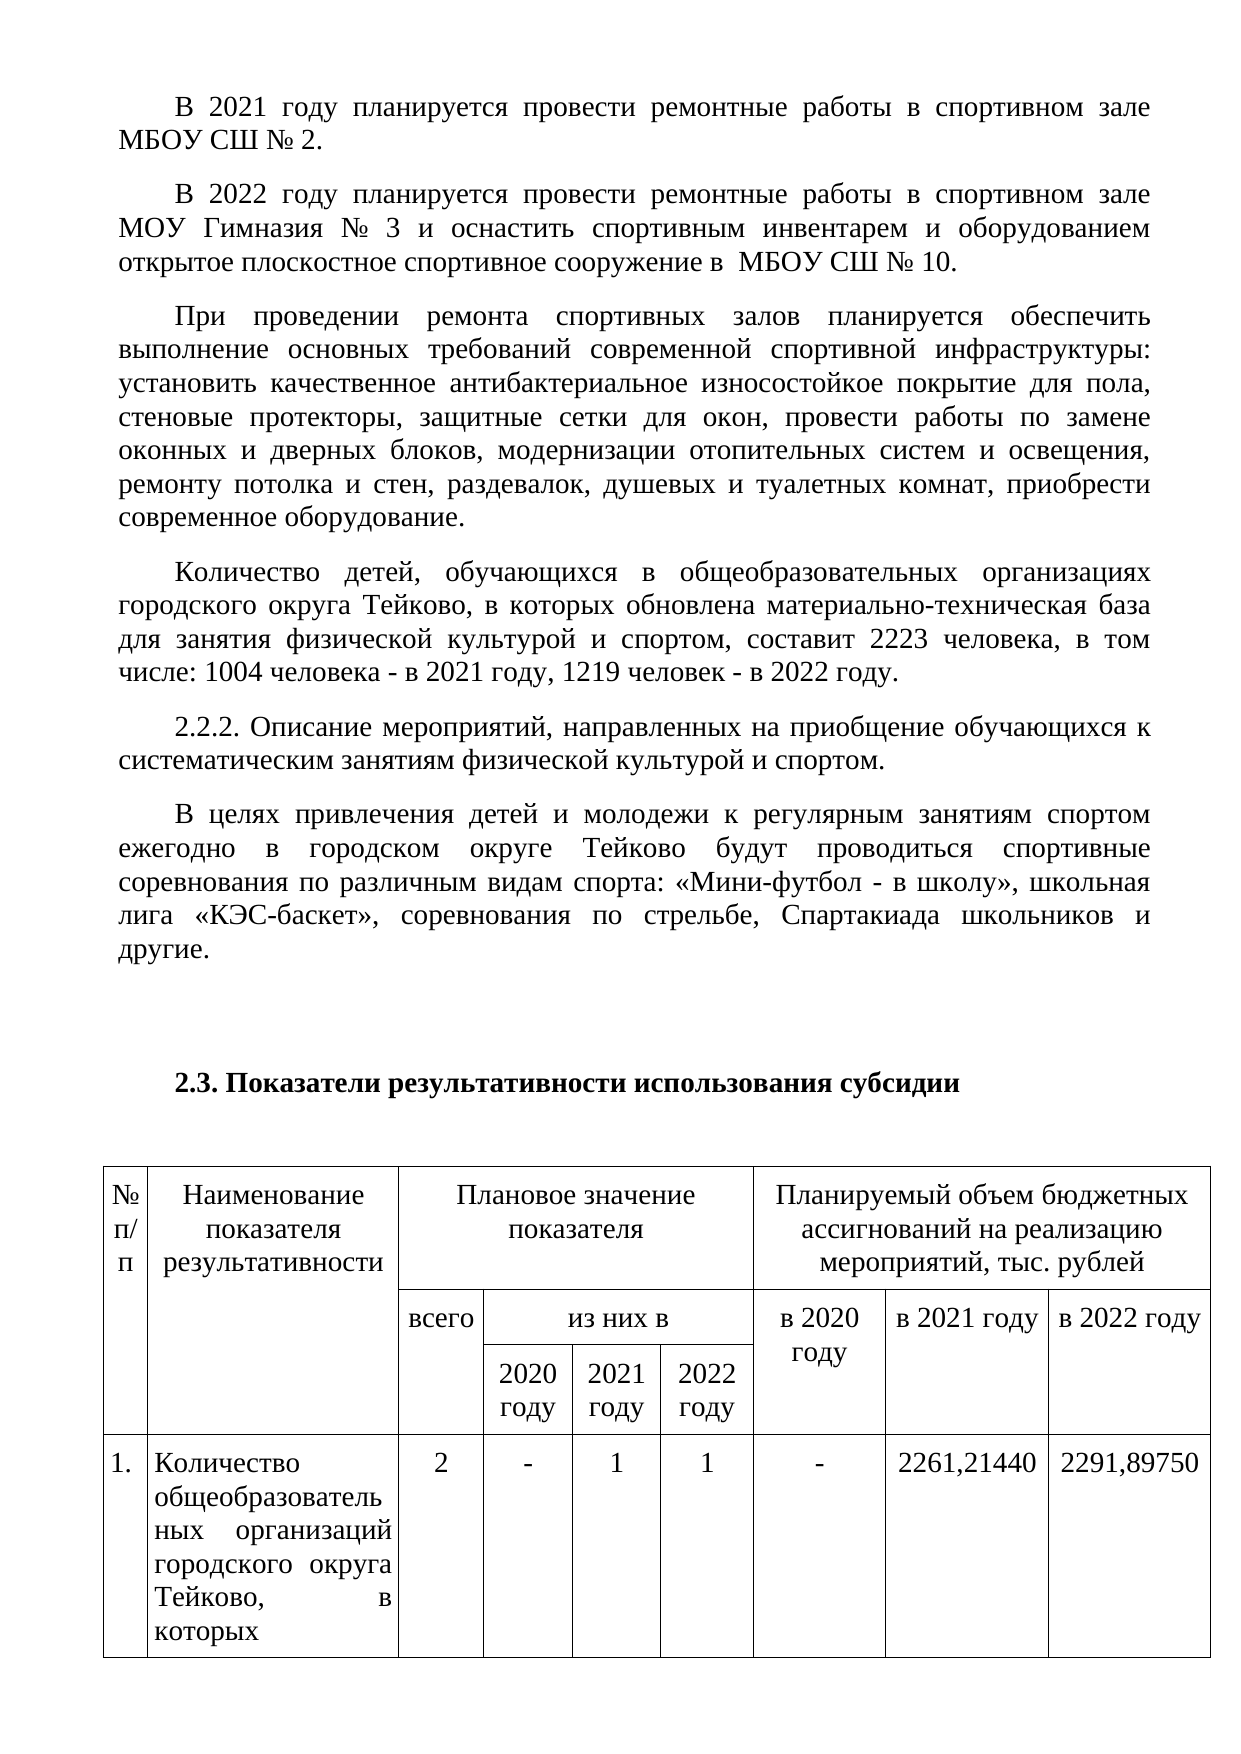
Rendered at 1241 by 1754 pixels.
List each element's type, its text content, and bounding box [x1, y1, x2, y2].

table_header № п/п [104, 1167, 147, 1434]
table_cell - [754, 1435, 885, 1657]
table_cell 2022 году [661, 1345, 753, 1434]
text 2.2.2. Описание мероприятий, направленных на приобщение обучающихся к систематическим занятиям физической культурой и спортом. [118, 709, 1152, 776]
table_cell всего [399, 1290, 483, 1434]
text При проведении ремонта спортивных залов планируется обеспечить выполнение основных требований современной спортивной инфраструктуры: установить качественное антибактериальное износостойкое покрытие для пола, стеновые протекторы, защитные сетки для окон, провести работы по замене оконных и дверных блоков, модернизации отопительных систем и освещения, ремонту потолка и стен, раздевалок, душевых и туалетных комнат, приобрести современное оборудование. [118, 298, 1152, 533]
table_cell 1 [573, 1435, 660, 1657]
table_cell 1 [661, 1435, 753, 1657]
table_cell в 2020 году [754, 1290, 885, 1434]
text В целях привлечения детей и молодежи к регулярным занятиям спортом ежегодно в городском округе Тейково будут проводиться спортивные соревнования по различным видам спорта: «Мини-футбол - в школу», школьная лига «КЭС-баскет», соревнования по стрельбе, Спартакиада школьников и другие. [118, 797, 1152, 964]
text В 2021 году планируется провести ремонтные работы в спортивном зале МБОУ СШ № 2. [118, 89, 1152, 156]
table_cell - [484, 1435, 572, 1657]
table_cell 2 [399, 1435, 483, 1657]
table_header Планируемый объем бюджетных ассигнований на реализацию мероприятий, тыс. рублей [754, 1167, 1210, 1288]
table_cell 2291,89750 [1049, 1435, 1210, 1657]
text 2.3. Показатели результативности использования субсидии [118, 1065, 1152, 1098]
table_cell 2261,21440 [886, 1435, 1048, 1657]
table_header Наименование показателя результативности [148, 1167, 398, 1434]
table_cell из них в [484, 1290, 753, 1344]
text В 2022 году планируется провести ремонтные работы в спортивном зале МОУ Гимназия № 3 и оснастить спортивным инвентарем и оборудованием открытое плоскостное спортивное сооружение в МБОУ СШ № 10. [118, 177, 1152, 277]
table_cell в 2021 году [886, 1290, 1048, 1434]
table_cell 2021 году [573, 1345, 660, 1434]
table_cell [148, 1435, 398, 1657]
text Количество детей, обучающихся в общеобразовательных организациях городского округа Тейково, в которых обновлена материально-техническая база для занятия физической культурой и спортом, составит 2223 человека, в том числе: 1004 человека - в 2021 году, 1219 человек - в 2022 году. [118, 554, 1152, 688]
table_header Плановое значение показателя [399, 1167, 753, 1288]
table_cell 1. [104, 1435, 147, 1657]
table_cell в 2022 году [1049, 1290, 1210, 1434]
table_cell 2020 году [484, 1345, 572, 1434]
